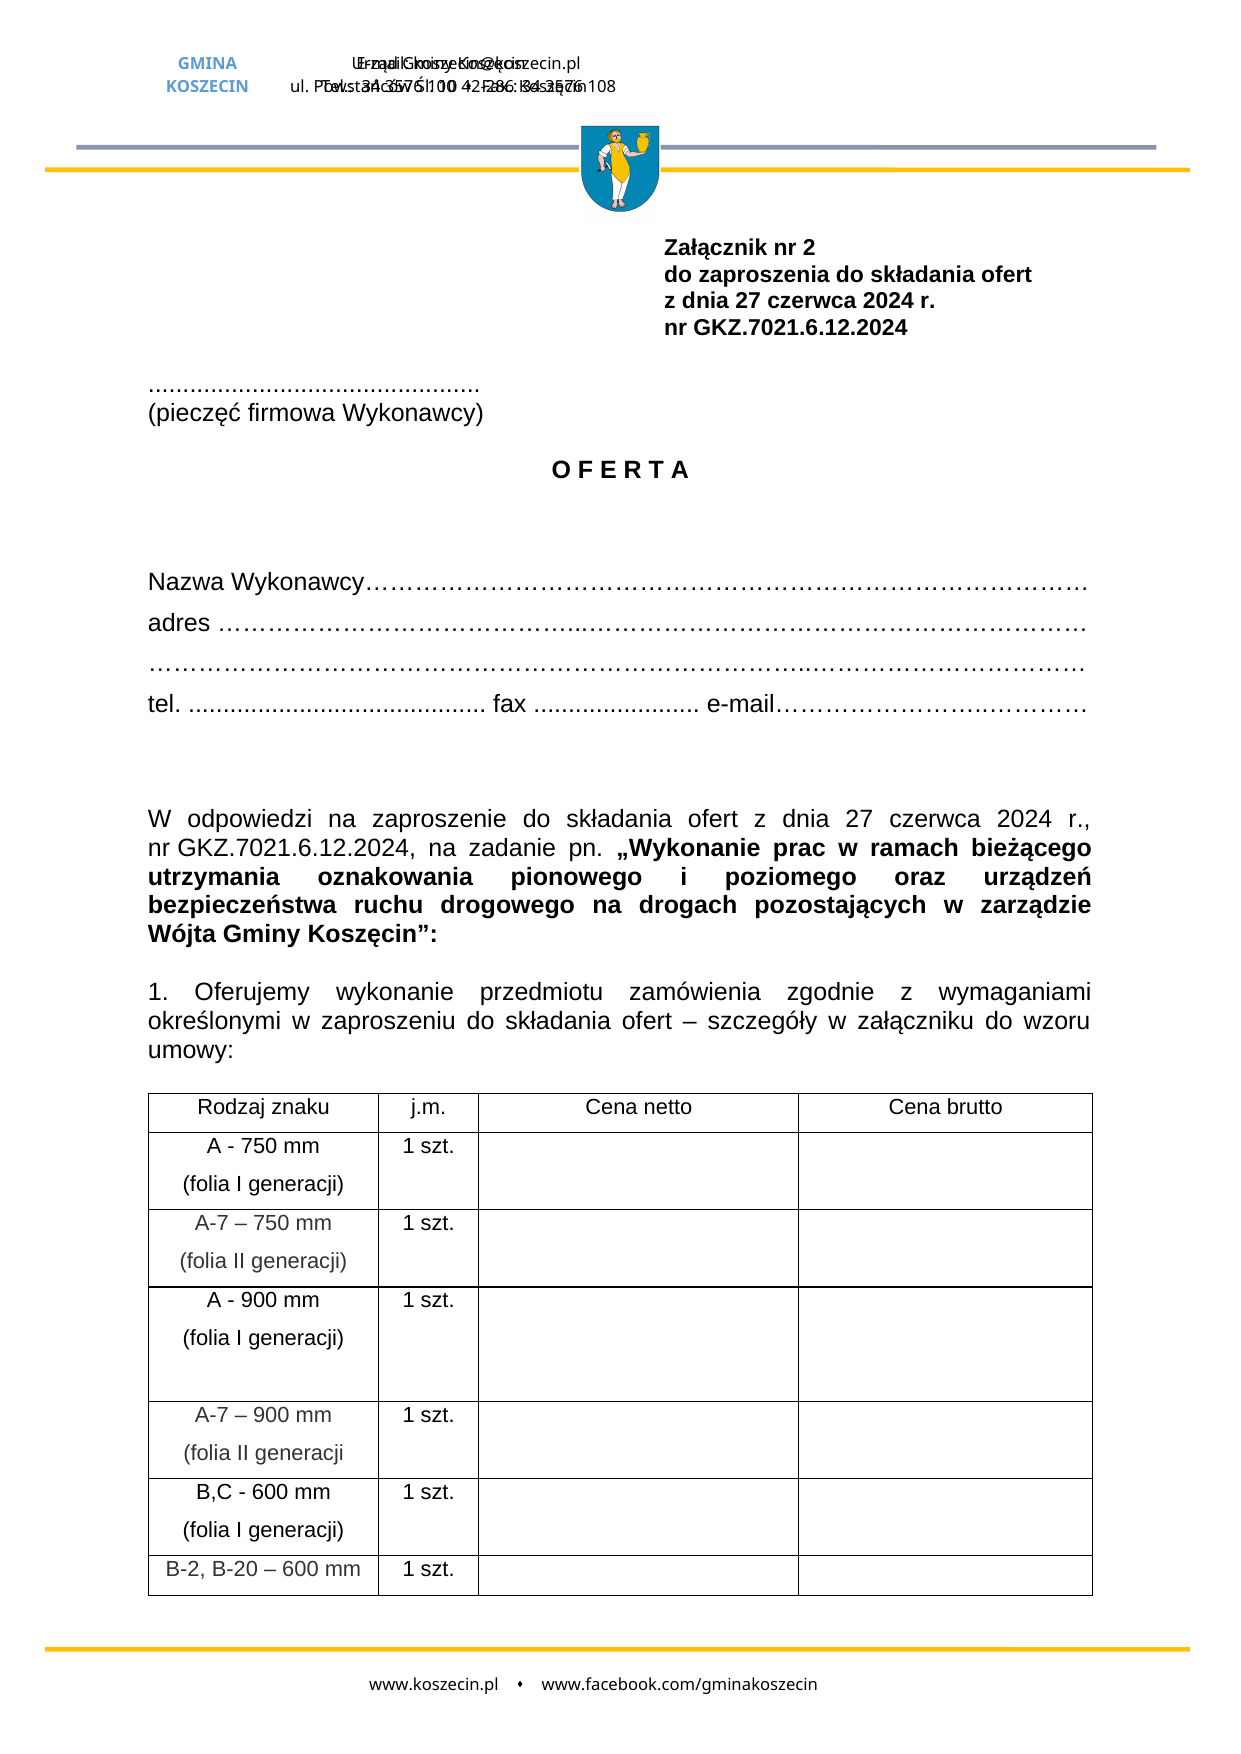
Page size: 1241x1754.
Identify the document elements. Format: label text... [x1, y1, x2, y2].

text tel. ........................................... fax ........................ e-mail……………………..………… [148, 689, 1092, 717]
text do zaproszenia do składania ofert [664, 261, 1092, 287]
text nr GKZ.7021.6.12.2024 [664, 313, 1092, 340]
table_cell 1 szt. [379, 1210, 478, 1286]
table_cell [479, 1402, 798, 1478]
table_cell [479, 1133, 798, 1209]
text 1. Oferujemy wykonanie przedmiotu zamówienia zgodnie z wymaganiami określonymi w zaproszeniu do składania ofert – szczegóły w załączniku do wzoru umowy: [148, 977, 1092, 1063]
table_cell 1 szt. [379, 1133, 478, 1209]
table_cell [799, 1288, 1092, 1401]
table_cell 1 szt. [379, 1479, 478, 1555]
table_cell [799, 1479, 1092, 1555]
table_cell [799, 1402, 1092, 1478]
table_cell [479, 1288, 798, 1401]
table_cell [149, 1556, 378, 1594]
table_cell A-7 – 750 mm (folia II generacji) [149, 1210, 378, 1286]
table_header Cena netto [479, 1094, 798, 1132]
text W odpowiedzi na zaproszenie do składania ofert z dnia 27 czerwca 2024 r., nr GKZ.7021.6.12.2024, na zadanie pn. „Wykonanie prac w ramach bieżącego utrzymania oznakowania pionowego i poziomego oraz urządzeń bezpieczeństwa ruchu drogowego na drogach pozostających w zarządzie Wójta Gminy Koszęcin”: [148, 804, 1092, 948]
picture [578, 110, 661, 227]
text adres ……………………………………...…………………………………………………… [148, 608, 1092, 636]
table_cell 1 szt. [379, 1288, 478, 1401]
table_cell [799, 1210, 1092, 1286]
table_header j.m. [379, 1094, 478, 1132]
table_header Cena brutto [799, 1094, 1092, 1132]
table_header Rodzaj znaku [149, 1094, 378, 1132]
text Załącznik nr 2 [664, 234, 1092, 261]
table_cell [479, 1556, 798, 1594]
table_cell B,C - 600 mm (folia I generacji) [149, 1479, 378, 1555]
table_cell 1 szt. [379, 1402, 478, 1478]
table_cell A - 750 mm (folia I generacji) [149, 1133, 378, 1209]
text z dnia 27 czerwca 2024 r. [664, 287, 1092, 313]
table_cell [479, 1210, 798, 1286]
table_cell 1 szt. [379, 1556, 478, 1594]
table_cell [799, 1556, 1092, 1594]
text Nazwa Wykonawcy…………………………………………………………………………… [148, 567, 1092, 596]
table_cell [799, 1133, 1092, 1209]
table_cell [479, 1479, 798, 1555]
table_cell A-7 – 900 mm (folia II generacji [149, 1402, 378, 1478]
text ……………………………………………………………………..…………………………… [148, 648, 1092, 677]
text O F E R T A [148, 455, 1092, 484]
text ................................................ (pieczęć firmowa Wykonawcy) [148, 369, 1092, 426]
table_cell A - 900 mm (folia I generacji) [149, 1288, 378, 1401]
